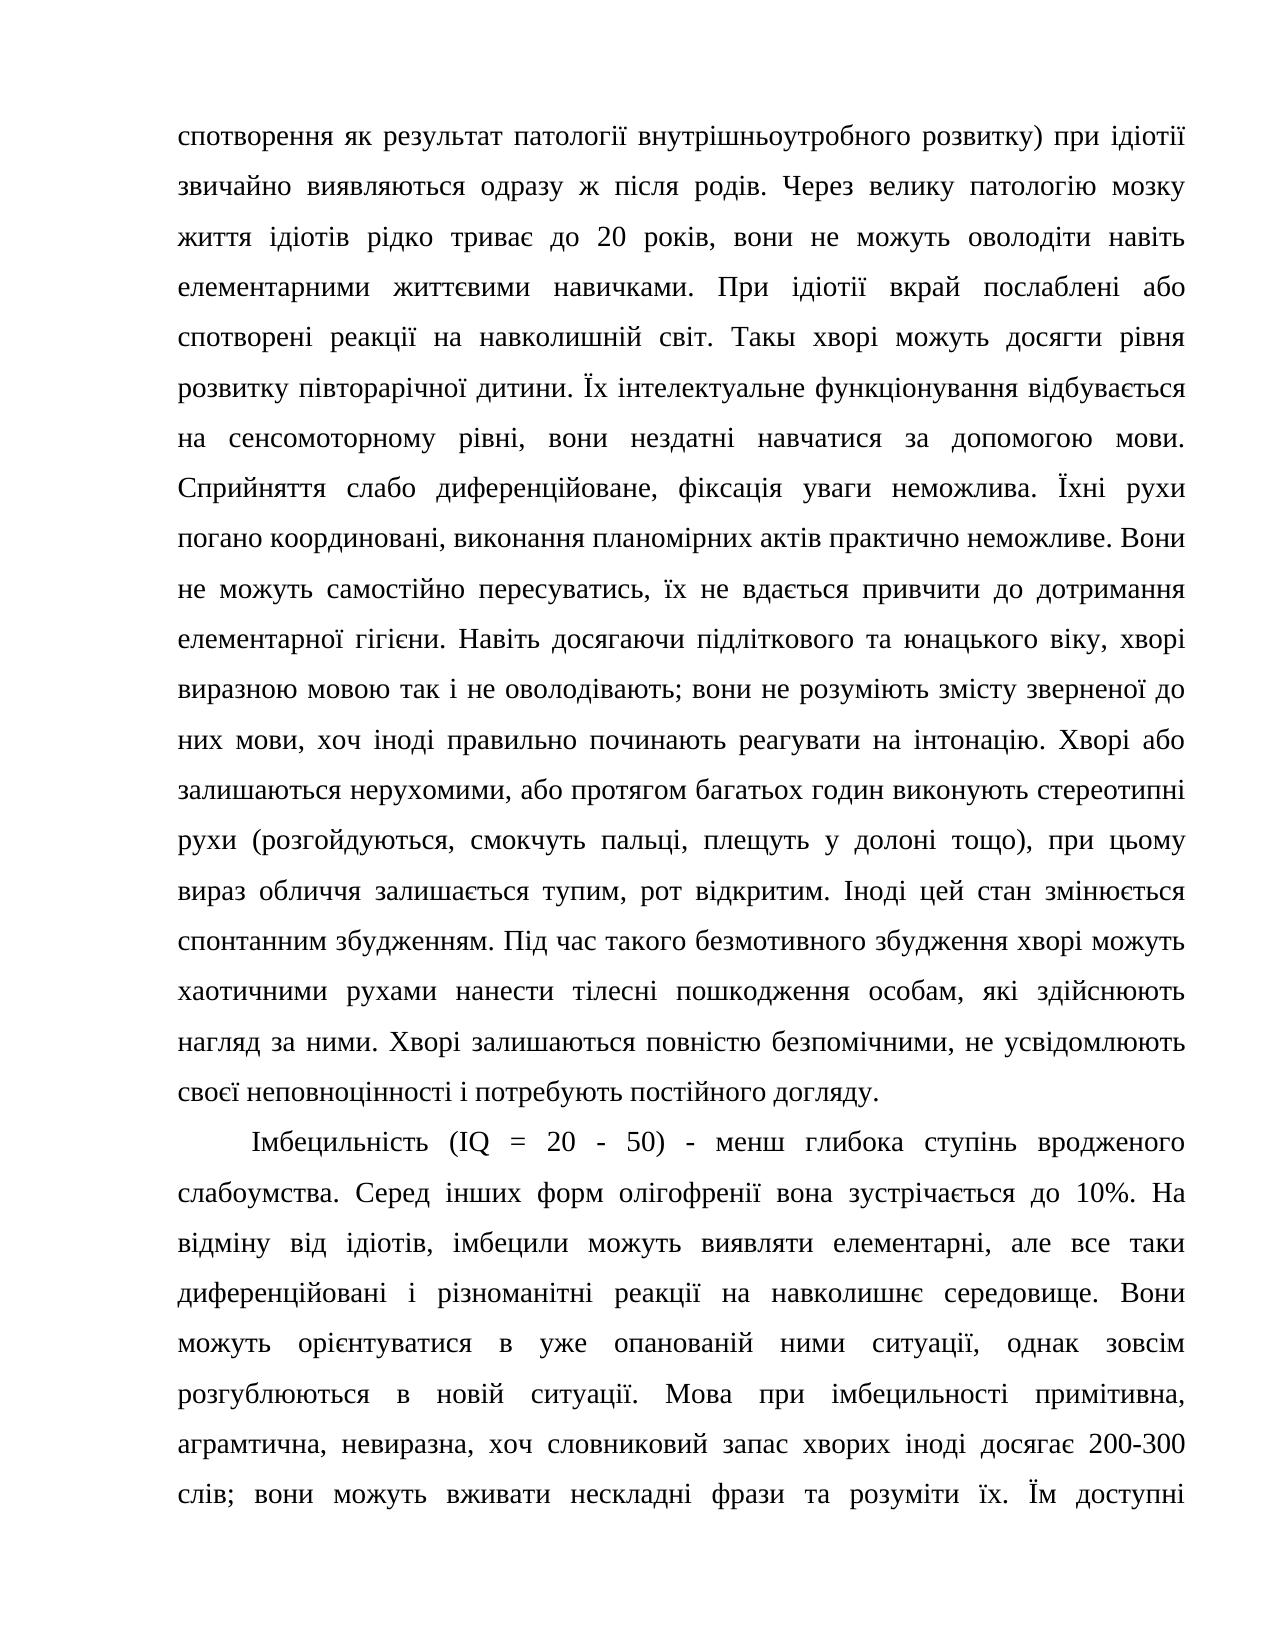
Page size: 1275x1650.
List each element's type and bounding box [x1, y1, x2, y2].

text [177, 118, 1186, 1108]
text [177, 1124, 1186, 1510]
